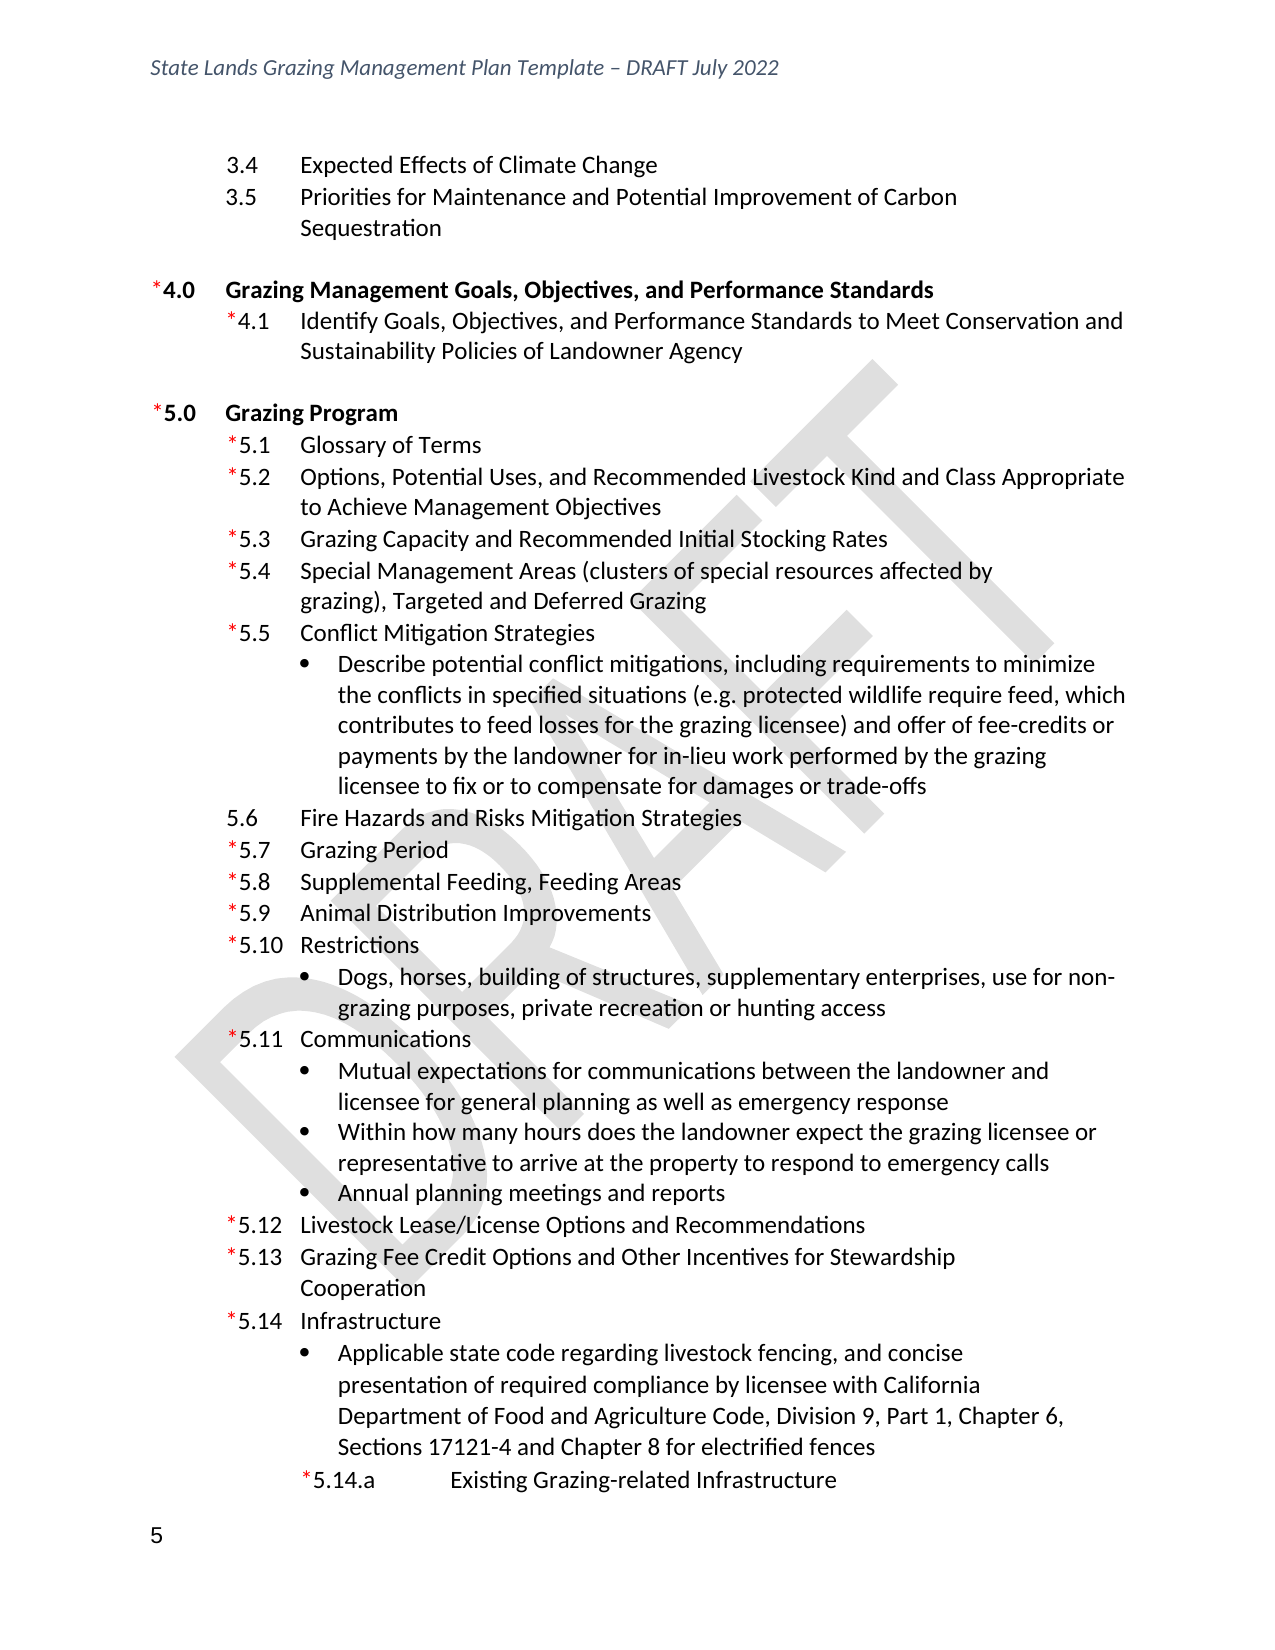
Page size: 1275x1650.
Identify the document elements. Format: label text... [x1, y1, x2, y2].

text *5.4 Special Management Areas (clusters of special resources affected by grazing), Targeted and Deferred Grazing [226, 555, 1085, 616]
text *5.10 Restrictions [226, 929, 1130, 960]
text *5.1 Glossary of Terms [226, 429, 1130, 459]
text *5.5 Conflict Mitigation Strategies [226, 617, 1130, 648]
text *5.12 Livestock Lease/License Options and Recommendations [225, 1209, 1130, 1239]
text *4.0 Grazing Management Goals, Objectives, and Performance Standards [150, 274, 1130, 304]
list Within how many hours does the landowner expect the grazing licensee or representative to arrive at the property to respond to emergency calls [300, 1116, 1130, 1177]
text *5.11 Communications [226, 1023, 1130, 1054]
list Mutual expectations for communications between the landowner and licensee for general planning as well as emergency response [300, 1055, 1130, 1116]
text *5.13 Grazing Fee Credit Options and Other Incentives for Stewardship Cooperation [225, 1241, 1086, 1303]
text *5.7 Grazing Period [226, 834, 1130, 864]
text *5.14 Infrastructure [225, 1305, 1086, 1335]
text *5.2 Options, Potential Uses, and Recommended Livestock Kind and Class Appropriate to Achieve Management Objectives [226, 461, 1130, 522]
list Dogs, horses, building of structures, supplementary enterprises, use for non-grazing purposes, private recreation or hunting access [300, 961, 1130, 1022]
text 3.4 Expected Effects of Climate Change [226, 149, 1130, 180]
text *5.0 Grazing Program [151, 397, 1130, 428]
text *5.3 Grazing Capacity and Recommended Initial Stocking Rates [226, 523, 1130, 553]
list Applicable state code regarding livestock fencing, and concise presentation of required compliance by licensee with California Department of Food and Agriculture Code, Division 9, Part 1, Chapter 6, Sections 17121-4 and Chapter 8 for electrified fences [300, 1337, 1086, 1462]
list Annual planning meetings and reports [300, 1177, 1130, 1208]
text *5.8 Supplemental Feeding, Feeding Areas [226, 866, 1130, 896]
text 5.6 Fire Hazards and Risks Mitigation Strategies [226, 802, 1130, 833]
text 3.5 Priorities for Maintenance and Potential Improvement of Carbon Sequestration [225, 181, 1104, 242]
list Describe potential conflict mitigations, including requirements to minimize the conflicts in specified situations (e.g. protected wildlife require feed, which contributes to feed losses for the grazing licensee) and offer of fee-credits or payments by the landowner for in-lieu work performed by the grazing licensee to fix or to compensate for damages or trade-offs [300, 648, 1130, 801]
text *5.14.a Existing Grazing-related Infrastructure [300, 1464, 1086, 1494]
text *4.1 Identify Goals, Objectives, and Performance Standards to Meet Conservation and Sustainability Policies of Landowner Agency [225, 305, 1130, 366]
text *5.9 Animal Distribution Improvements [226, 898, 1130, 928]
